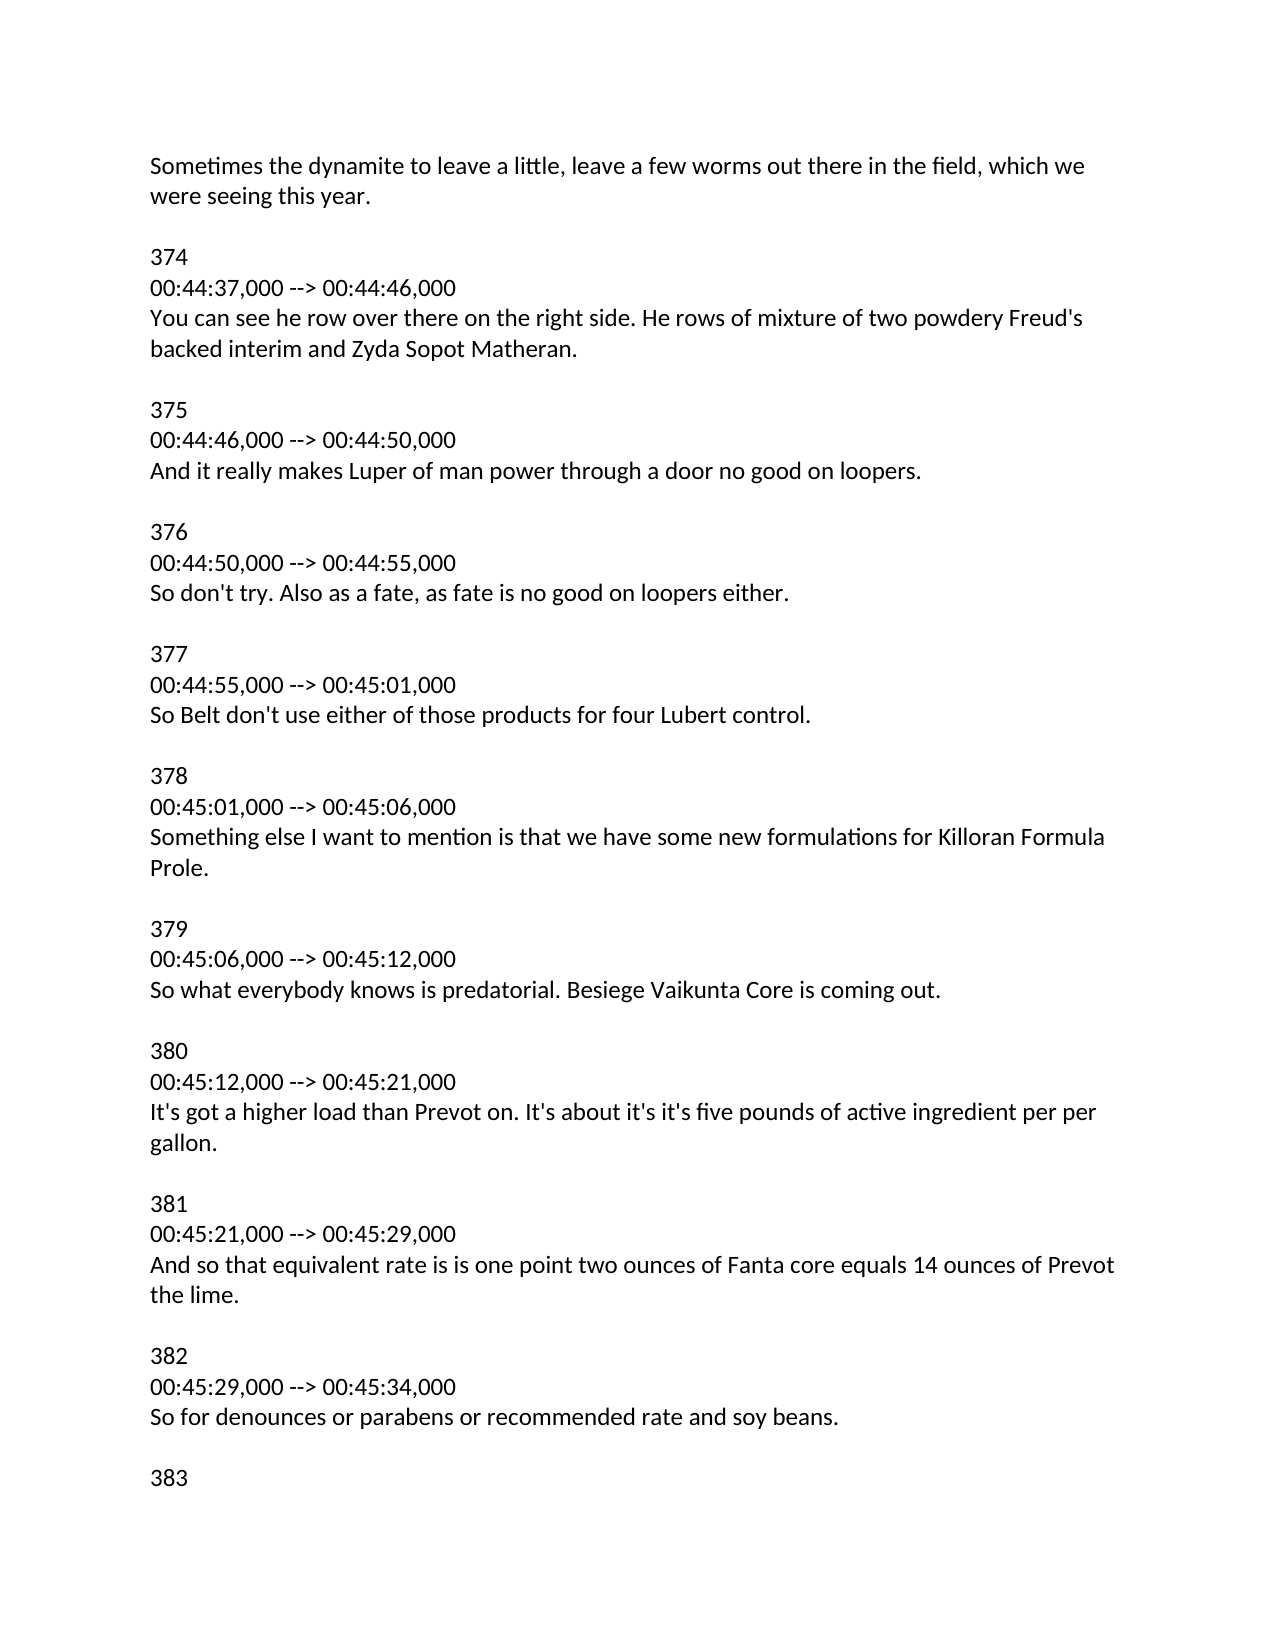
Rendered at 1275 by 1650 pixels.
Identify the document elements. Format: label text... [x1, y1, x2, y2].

text 00:45:12,000 --> 00:45:21,000 [150, 1066, 1125, 1096]
text 00:44:55,000 --> 00:45:01,000 [150, 669, 1125, 699]
text It's got a higher load than Prevot on. It's about it's it's five pounds of active ingredient per per gallon. [150, 1096, 1125, 1157]
text 00:45:29,000 --> 00:45:34,000 [150, 1371, 1125, 1401]
text And it really makes Luper of man power through a door no good on loopers. [150, 455, 1125, 486]
text 376 [150, 516, 1125, 547]
text 381 [150, 1188, 1125, 1218]
text 377 [150, 638, 1125, 669]
text So for denounces or parabens or recommended rate and soy beans. [150, 1401, 1125, 1432]
text So don't try. Also as a fate, as fate is no good on loopers either. [150, 577, 1125, 608]
text Something else I want to mention is that we have some new formulations for Killoran Formula Prole. [150, 821, 1125, 882]
text 380 [150, 1035, 1125, 1066]
text 00:44:50,000 --> 00:44:55,000 [150, 547, 1125, 577]
text 00:44:37,000 --> 00:44:46,000 [150, 272, 1125, 303]
text You can see he row over there on the right side. He rows of mixture of two powdery Freud's backed interim and Zyda Sopot Matheran. [150, 303, 1125, 364]
text 00:45:21,000 --> 00:45:29,000 [150, 1218, 1125, 1249]
text 379 [150, 913, 1125, 943]
text 00:45:01,000 --> 00:45:06,000 [150, 791, 1125, 821]
text 00:45:06,000 --> 00:45:12,000 [150, 943, 1125, 974]
text 383 [150, 1462, 1125, 1493]
text 374 [150, 242, 1125, 272]
text 382 [150, 1340, 1125, 1371]
text So what everybody knows is predatorial. Besiege Vaikunta Core is coming out. [150, 974, 1125, 1004]
text So Belt don't use either of those products for four Lubert control. [150, 699, 1125, 730]
text 378 [150, 760, 1125, 791]
text Sometimes the dynamite to leave a little, leave a few worms out there in the field, which we were seeing this year. [150, 150, 1125, 211]
text 00:44:46,000 --> 00:44:50,000 [150, 425, 1125, 455]
text 375 [150, 394, 1125, 425]
text And so that equivalent rate is is one point two ounces of Fanta core equals 14 ounces of Prevot the lime. [150, 1249, 1125, 1310]
